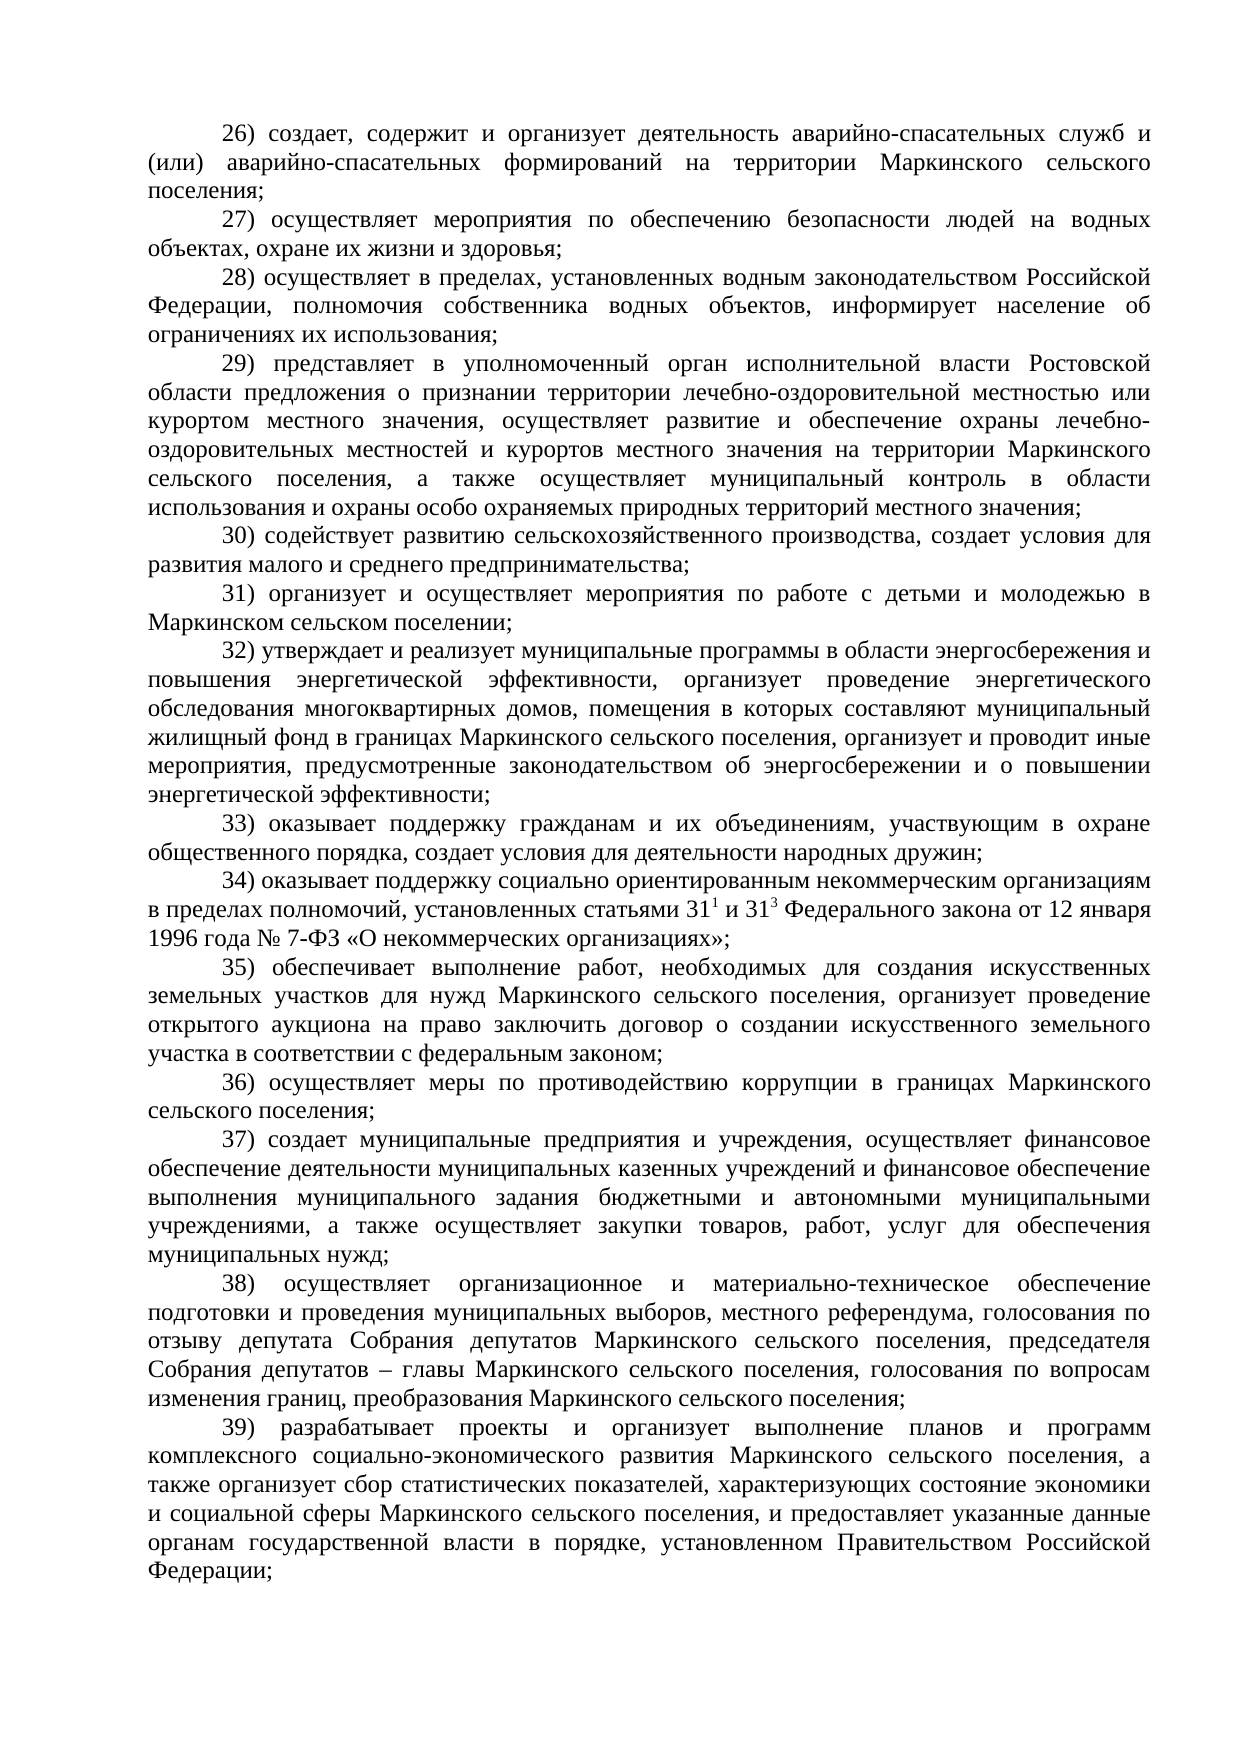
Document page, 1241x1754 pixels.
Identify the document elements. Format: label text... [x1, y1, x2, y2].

text 37) создает муниципальные предприятия и учреждения, осуществляет финансовое обеспечение деятельности муниципальных казенных учреждений и финансовое обеспечение выполнения муниципального задания бюджетными и автономными муниципальными учреждениями, а также осуществляет закупки товаров, работ, услуг для обеспечения муниципальных нужд; [148, 1124, 1152, 1268]
text 34) оказывает поддержку социально ориентированным некоммерческим организациям в пределах полномочий, установленных статьями 311 и 313 Федерального закона от 12 января 1996 года № 7-ФЗ «О некоммерческих организациях»; [148, 866, 1152, 952]
text 35) обеспечивает выполнение работ, необходимых для создания искусственных земельных участков для нужд Маркинского сельского поселения, организует проведение открытого аукциона на право заключить договор о создании искусственного земельного участка в соответствии с федеральным законом; [148, 952, 1152, 1067]
text 38) осуществляет организационное и материально-техническое обеспечение подготовки и проведения муниципальных выборов, местного референдума, голосования по отзыву депутата Собрания депутатов Маркинского сельского поселения, председателя Собрания депутатов – главы Маркинского сельского поселения, голосования по вопросам изменения границ, преобразования Маркинского сельского поселения; [148, 1268, 1152, 1412]
text 39) разрабатывает проекты и организует выполнение планов и программ комплексного социально-экономического развития Маркинского сельского поселения, а также организует сбор статистических показателей, характеризующих состояние экономики и социальной сферы Маркинского сельского поселения, и предоставляет указанные данные органам государственной власти в порядке, установленном Правительством Российской Федерации; [148, 1412, 1152, 1584]
text 28) осуществляет в пределах, установленных водным законодательством Российской Федерации, полномочия собственника водных объектов, информирует население об ограничениях их использования; [148, 262, 1152, 348]
text 33) оказывает поддержку гражданам и их объединениям, участвующим в охране общественного порядка, создает условия для деятельности народных дружин; [148, 808, 1152, 866]
text 36) осуществляет меры по противодействию коррупции в границах Маркинского сельского поселения; [148, 1067, 1152, 1124]
text 30) содействует развитию сельскохозяйственного производства, создает условия для развития малого и среднего предпринимательства; [148, 521, 1152, 578]
text 29) представляет в уполномоченный орган исполнительной власти Ростовской области предложения о признании территории лечебно-оздоровительной местностью или курортом местного значения, осуществляет развитие и обеспечение охраны лечебно-оздоровительных местностей и курортов местного значения на территории Маркинского сельского поселения, а также осуществляет муниципальный контроль в области использования и охраны особо охраняемых природных территорий местного значения; [148, 348, 1152, 521]
text 32) утверждает и реализует муниципальные программы в области энергосбережения и повышения энергетической эффективности, организует проведение энергетического обследования многоквартирных домов, помещения в которых составляют муниципальный жилищный фонд в границах Маркинского сельского поселения, организует и проводит иные мероприятия, предусмотренные законодательством об энергосбережении и о повышении энергетической эффективности; [148, 636, 1152, 808]
text 26) создает, содержит и организует деятельность аварийно-спасательных служб и (или) аварийно-спасательных формирований на территории Маркинского сельского поселения; [148, 118, 1152, 204]
text 31) организует и осуществляет мероприятия по работе с детьми и молодежью в Маркинском сельском поселении; [148, 578, 1152, 636]
text 27) осуществляет мероприятия по обеспечению безопасности людей на водных объектах, охране их жизни и здоровья; [148, 204, 1152, 262]
